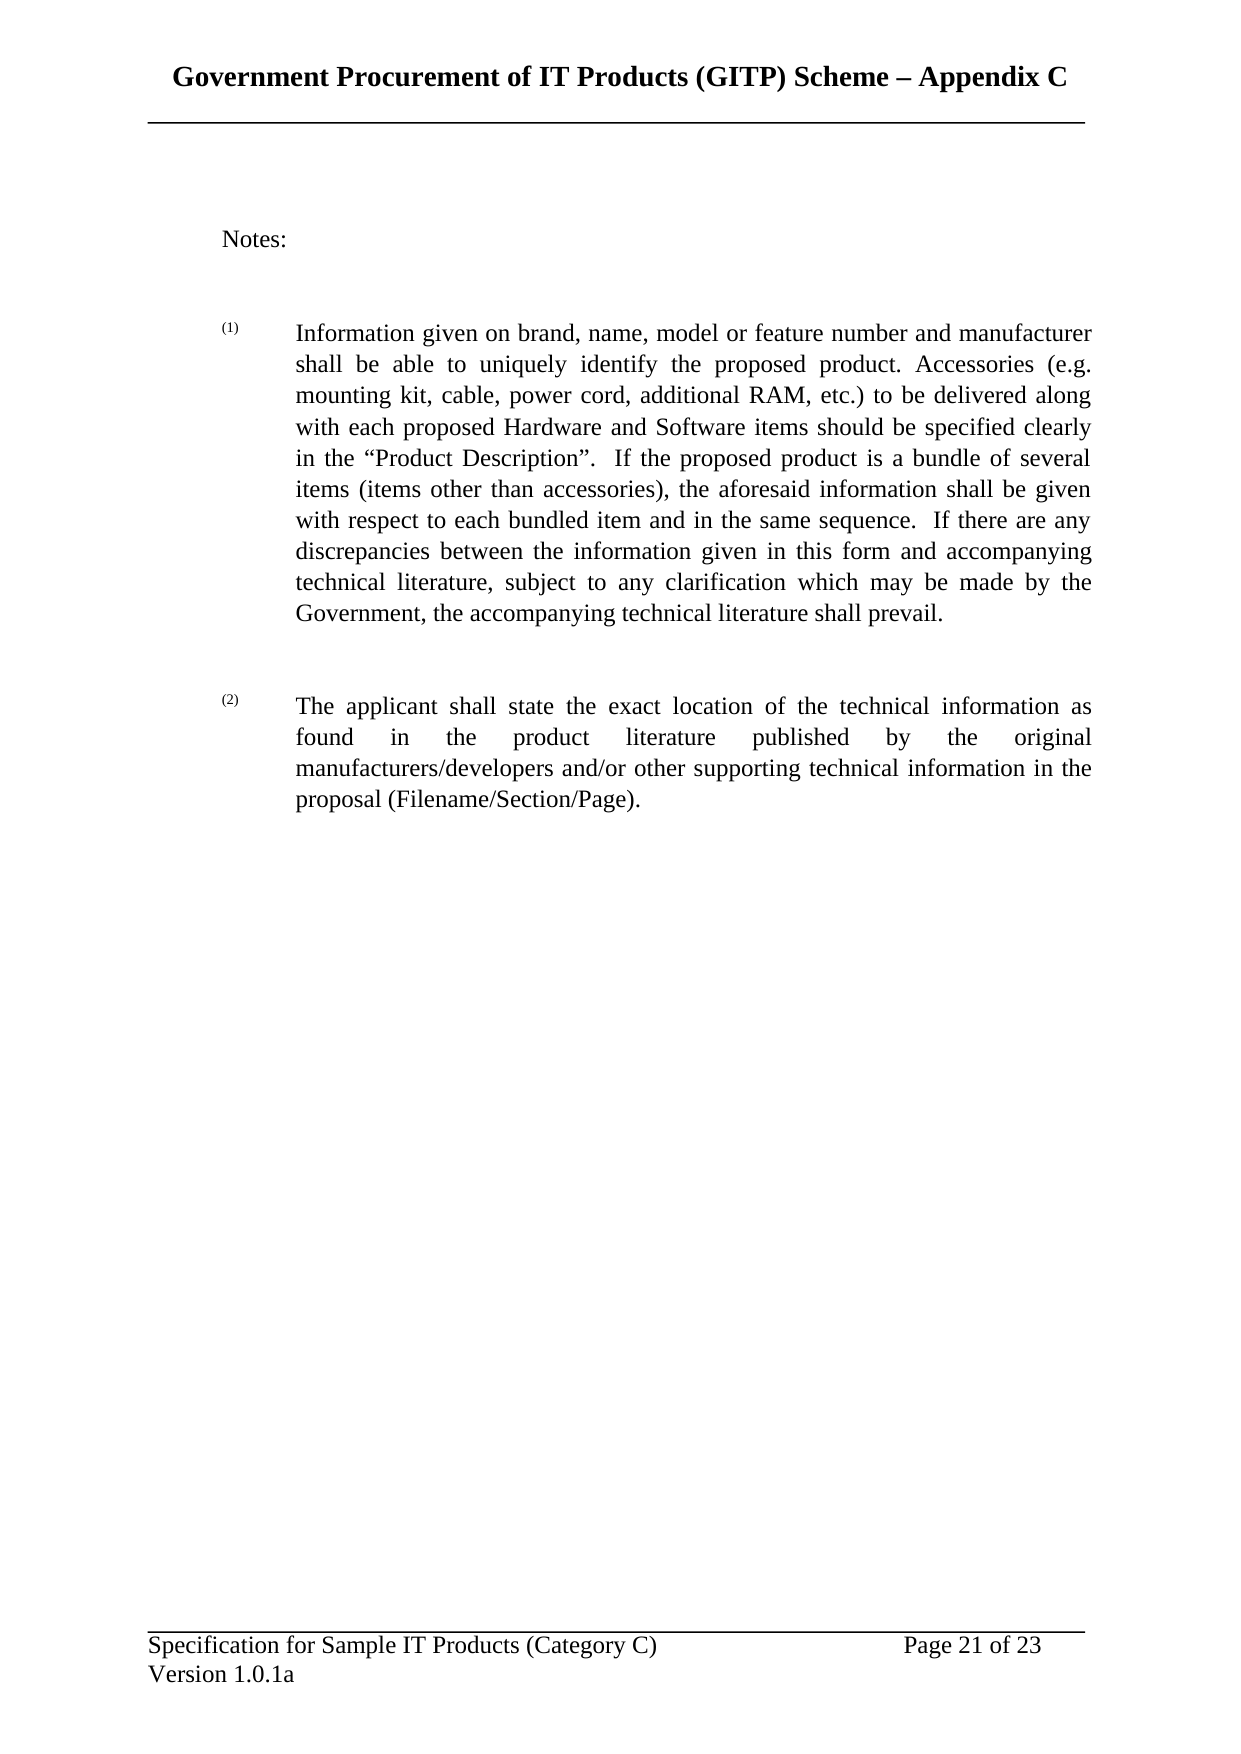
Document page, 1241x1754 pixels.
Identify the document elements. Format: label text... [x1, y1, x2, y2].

text (1) Information given on brand, name, model or feature number and manufacturer shall be able to uniquely identify the proposed product. Accessories (e.g. mounting kit, cable, power cord, additional RAM, etc.) to be delivered along with each proposed Hardware and Software items should be specified clearly in the “Product Description”. If the proposed product is a bundle of several items (items other than accessories), the aforesaid information shall be given with respect to each bundled item and in the same sequence. If there are any discrepancies between the information given in this form and accompanying technical literature, subject to any clarification which may be made by the Government, the accompanying technical literature shall prevail. [222, 318, 1092, 627]
text Notes: [222, 224, 1092, 260]
text (2) The applicant shall state the exact location of the technical information as found in the product literature published by the original manufacturers/developers and/or other supporting technical information in the proposal (Filename/Section/Page). [222, 691, 1092, 813]
